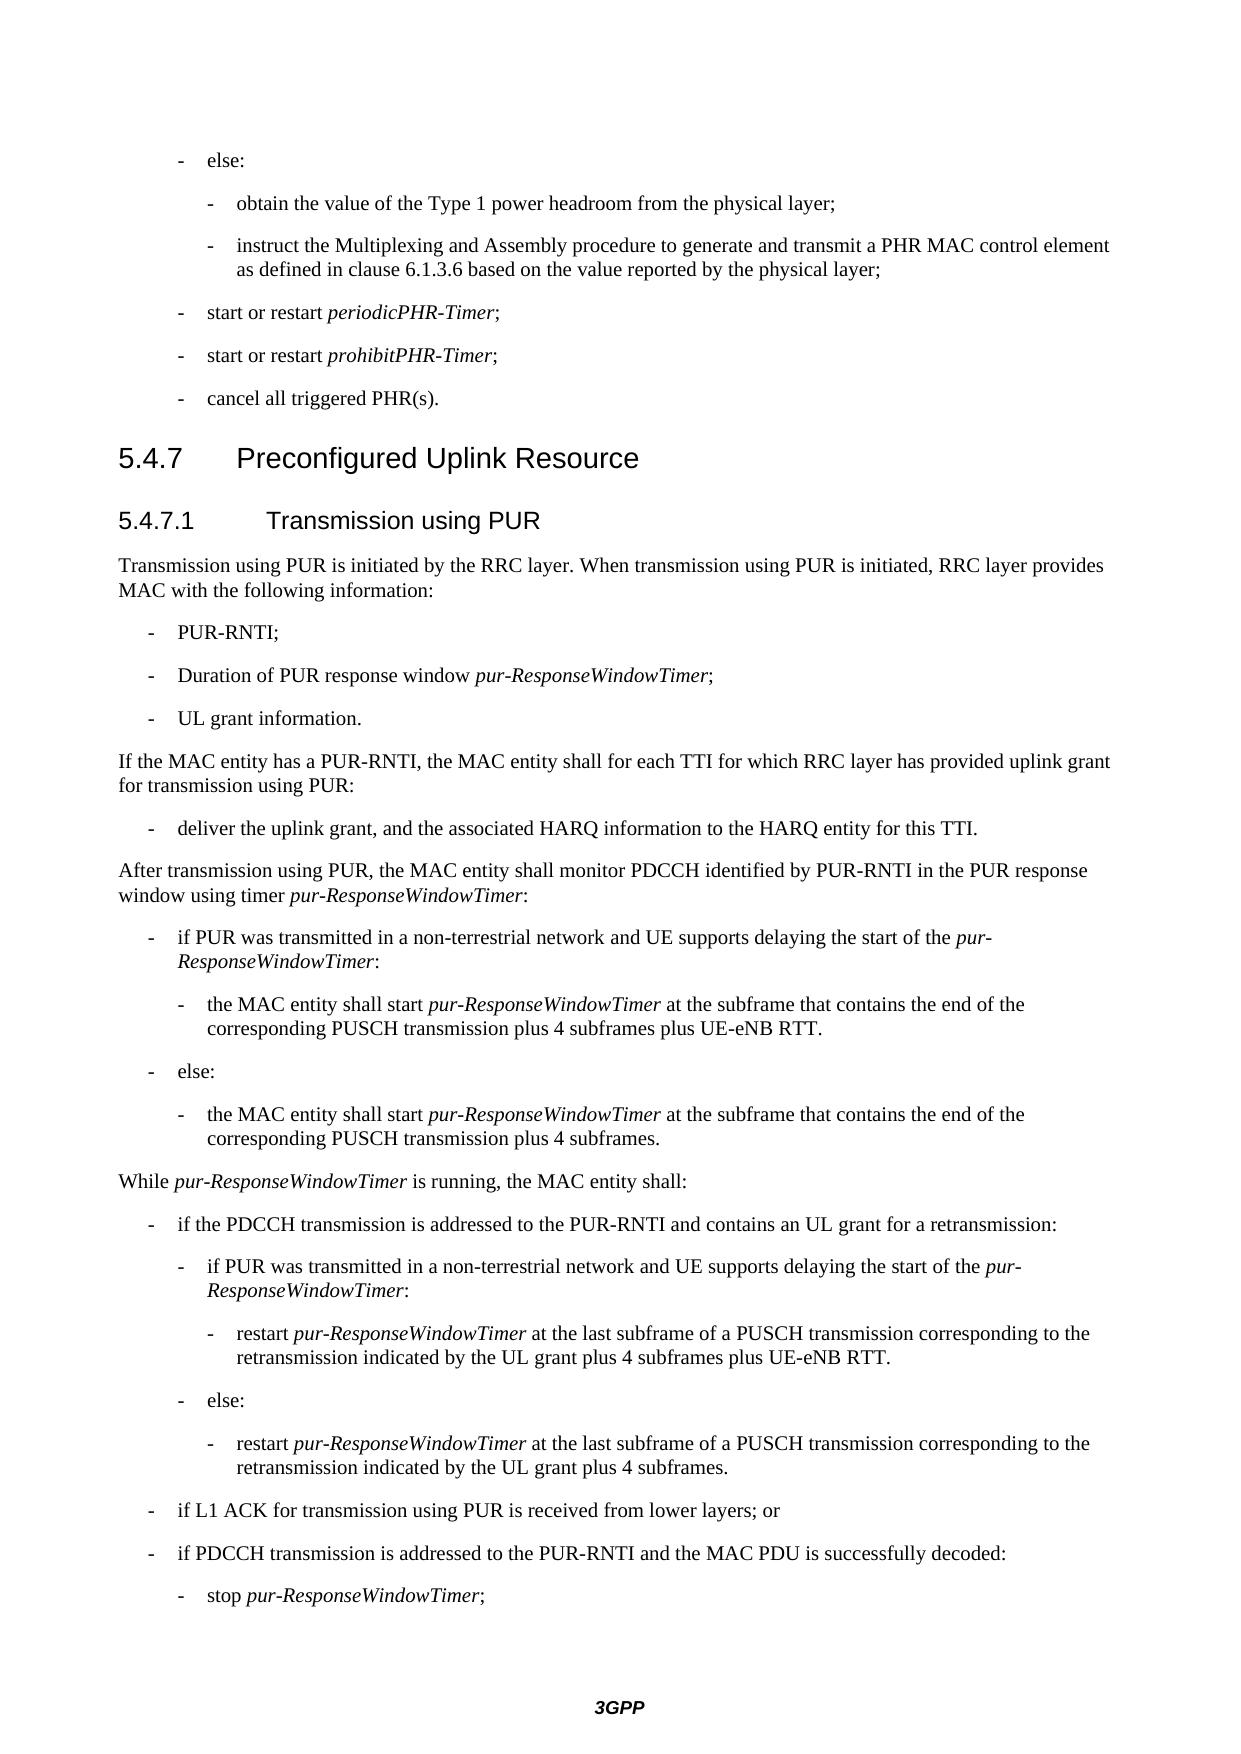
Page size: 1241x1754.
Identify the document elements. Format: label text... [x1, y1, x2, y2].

text - deliver the uplink grant, and the associated HARQ information to the HARQ entity for this TTI. [148, 816, 1122, 840]
text - the MAC entity shall start pur-ResponseWindowTimer at the subframe that contains the end of the corresponding PUSCH transmission plus 4 subframes. [177, 1102, 1122, 1150]
text - obtain the value of the Type 1 power headroom from the physical layer; [207, 191, 1122, 214]
text - start or restart periodicPHR-Timer; [177, 300, 1122, 324]
text Transmission using PUR is initiated by the RRC layer. When transmission using PUR is initiated, RRC layer provides MAC with the following information: [118, 553, 1122, 602]
text - restart pur-ResponseWindowTimer at the last subframe of a PUSCH transmission corresponding to the retransmission indicated by the UL grant plus 4 subframes plus UE-eNB RTT. [207, 1321, 1122, 1369]
text - if the PDCCH transmission is addressed to the PUR-RNTI and contains an UL grant for a retransmission: [148, 1212, 1122, 1236]
text - the MAC entity shall start pur-ResponseWindowTimer at the subframe that contains the end of the corresponding PUSCH transmission plus 4 subframes plus UE-eNB RTT. [177, 992, 1122, 1040]
text - Duration of PUR response window pur-ResponseWindowTimer; [148, 663, 1122, 687]
subtitle 5.4.7.1 Transmission using PUR [118, 506, 1122, 535]
text - else: [177, 1388, 1122, 1412]
text - if PDCCH transmission is addressed to the PUR-RNTI and the MAC PDU is successfully decoded: [148, 1541, 1122, 1565]
text - PUR-RNTI; [148, 620, 1122, 644]
text - stop pur-ResponseWindowTimer; [177, 1583, 1122, 1607]
text While pur-ResponseWindowTimer is running, the MAC entity shall: [118, 1169, 1122, 1193]
text - else: [177, 148, 1122, 172]
text - start or restart prohibitPHR-Timer; [177, 343, 1122, 367]
text - cancel all triggered PHR(s). [177, 386, 1122, 410]
text After transmission using PUR, the MAC entity shall monitor PDCCH identified by PUR-RNTI in the PUR response window using timer pur-ResponseWindowTimer: [118, 858, 1122, 907]
subtitle 5.4.7 Preconfigured Uplink Resource [118, 441, 1122, 475]
text - UL grant information. [148, 706, 1122, 730]
text - restart pur-ResponseWindowTimer at the last subframe of a PUSCH transmission corresponding to the retransmission indicated by the UL grant plus 4 subframes. [207, 1431, 1122, 1479]
text - if PUR was transmitted in a non-terrestrial network and UE supports delaying the start of the pur-ResponseWindowTimer: [148, 925, 1122, 973]
text - instruct the Multiplexing and Assembly procedure to generate and transmit a PHR MAC control element as defined in clause 6.1.3.6 based on the value reported by the physical layer; [207, 233, 1122, 281]
text If the MAC entity has a PUR-RNTI, the MAC entity shall for each TTI for which RRC layer has provided uplink grant for transmission using PUR: [118, 749, 1122, 797]
text - if PUR was transmitted in a non-terrestrial network and UE supports delaying the start of the pur-ResponseWindowTimer: [177, 1254, 1122, 1302]
text - if L1 ACK for transmission using PUR is received from lower layers; or [148, 1498, 1122, 1522]
text - else: [148, 1059, 1122, 1083]
